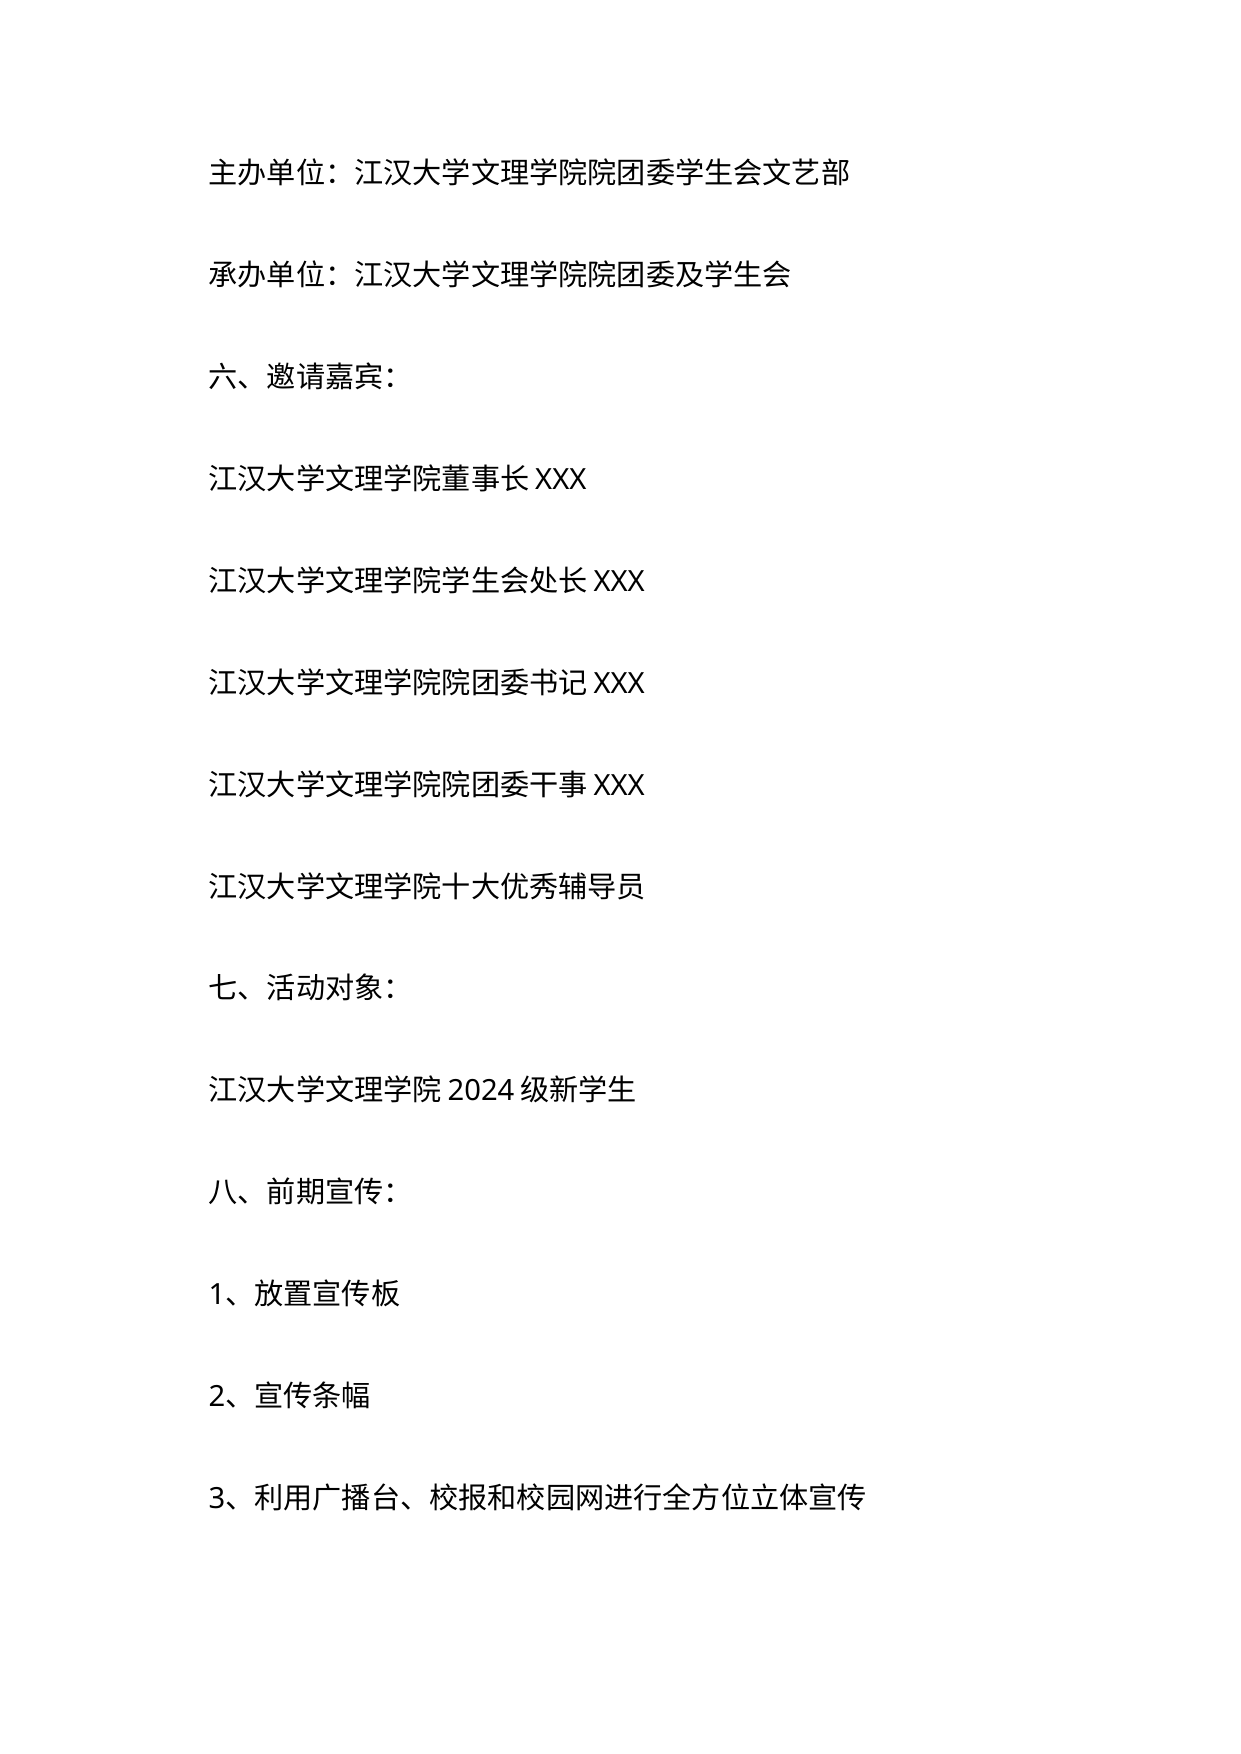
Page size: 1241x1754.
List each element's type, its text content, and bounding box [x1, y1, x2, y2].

text 承办单位：江汉大学文理学院院团委及学生会 [150, 252, 1090, 294]
text 七、活动对象： [150, 965, 1090, 1007]
text 江汉大学文理学院2024级新学生 [150, 1067, 1090, 1109]
text 六、邀请嘉宾： [150, 353, 1090, 396]
text 2、宣传条幅 [150, 1372, 1090, 1415]
text 主办单位：江汉大学文理学院院团委学生会文艺部 [150, 150, 1090, 192]
text 八、前期宣传： [150, 1169, 1090, 1211]
text 江汉大学文理学院院团委书记XXX [150, 659, 1090, 702]
text 3、利用广播台、校报和校园网进行全方位立体宣传 [150, 1474, 1090, 1517]
text 江汉大学文理学院院团委干事XXX [150, 761, 1090, 804]
text 江汉大学文理学院学生会处长XXX [150, 557, 1090, 600]
text 江汉大学文理学院十大优秀辅导员 [150, 863, 1090, 906]
text 1、放置宣传板 [150, 1271, 1090, 1313]
text 江汉大学文理学院董事长XXX [150, 455, 1090, 498]
